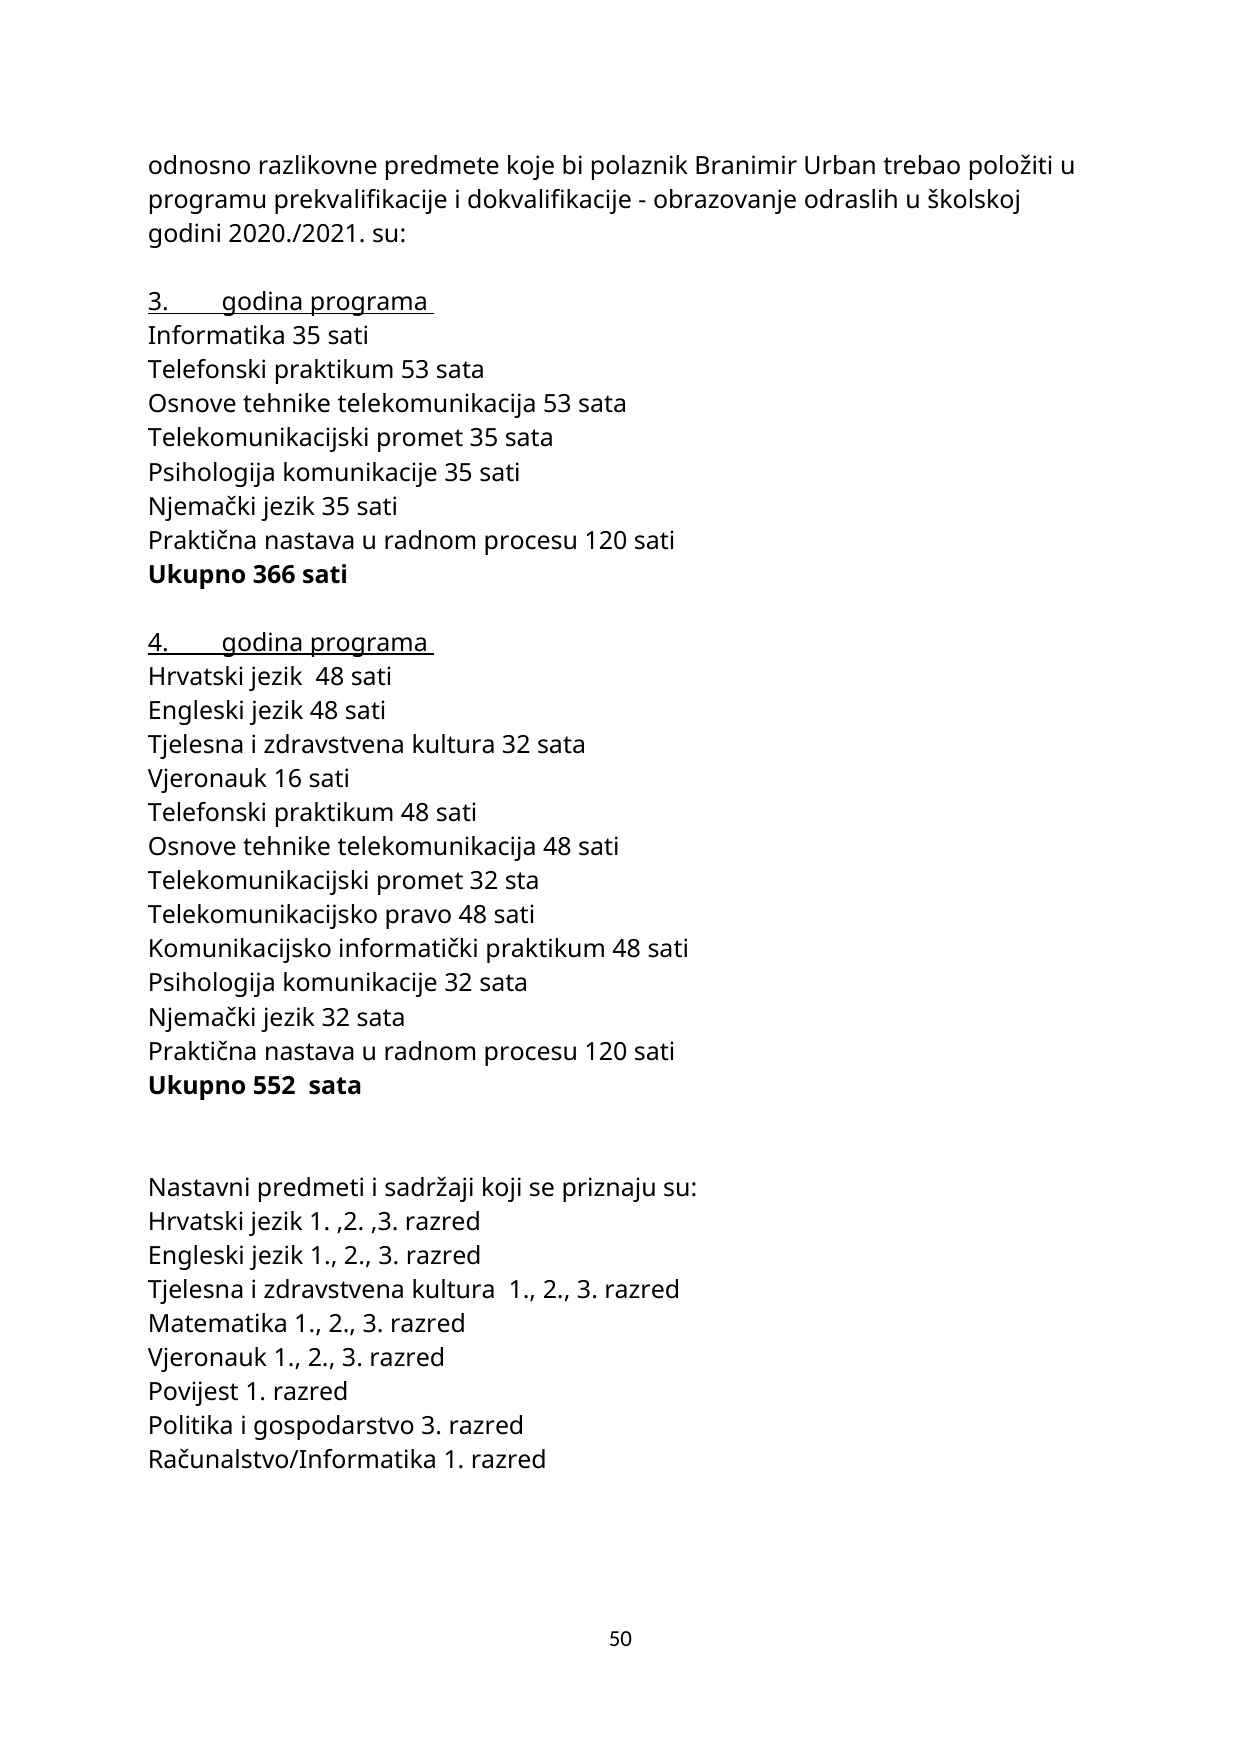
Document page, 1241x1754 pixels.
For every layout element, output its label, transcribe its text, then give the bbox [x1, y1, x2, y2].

text Vjeronauk 1., 2., 3. razred [148, 1340, 1093, 1374]
text Informatika 35 sati [148, 318, 1093, 352]
text Osnove tehnike telekomunikacija 53 sata [148, 386, 1093, 420]
text Hrvatski jezik 1. ,2. ,3. razred [148, 1203, 1093, 1238]
text Povijest 1. razred [148, 1374, 1093, 1408]
text Osnove tehnike telekomunikacija 48 sati [148, 829, 1093, 863]
text Telekomunikacijski promet 32 sta [148, 863, 1093, 897]
text Njemački jezik 32 sata [148, 999, 1093, 1033]
text Telefonski praktikum 53 sata [148, 352, 1093, 386]
text Praktična nastava u radnom procesu 120 sati [148, 522, 1093, 556]
text Računalstvo/Informatika 1. razred [148, 1442, 1093, 1476]
text Komunikacijsko informatički praktikum 48 sati [148, 931, 1093, 965]
text Politika i gospodarstvo 3. razred [148, 1408, 1093, 1442]
text Nastavni predmeti i sadržaji koji se priznaju su: [148, 1169, 1093, 1203]
text Psihologija komunikacije 35 sati [148, 454, 1093, 488]
text Psihologija komunikacije 32 sata [148, 965, 1093, 999]
text Engleski jezik 48 sati [148, 693, 1093, 727]
text Telefonski praktikum 48 sati [148, 795, 1093, 829]
text Ukupno 552 sata [148, 1067, 1093, 1101]
text Tjelesna i zdravstvena kultura 32 sata [148, 727, 1093, 761]
text Engleski jezik 1., 2., 3. razred [148, 1238, 1093, 1272]
text Njemački jezik 35 sati [148, 488, 1093, 522]
text Praktična nastava u radnom procesu 120 sati [148, 1033, 1093, 1067]
text 3. godina programa [148, 284, 1093, 318]
text Vjeronauk 16 sati [148, 761, 1093, 795]
text 4. godina programa [148, 624, 1093, 658]
text Telekomunikacijsko pravo 48 sati [148, 897, 1093, 931]
text Tjelesna i zdravstvena kultura 1., 2., 3. razred [148, 1272, 1093, 1306]
text Ukupno 366 sati [148, 556, 1093, 590]
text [148, 148, 1093, 250]
text Telekomunikacijski promet 35 sata [148, 420, 1093, 454]
text Hrvatski jezik 48 sati [148, 658, 1093, 693]
text Matematika 1., 2., 3. razred [148, 1306, 1093, 1340]
